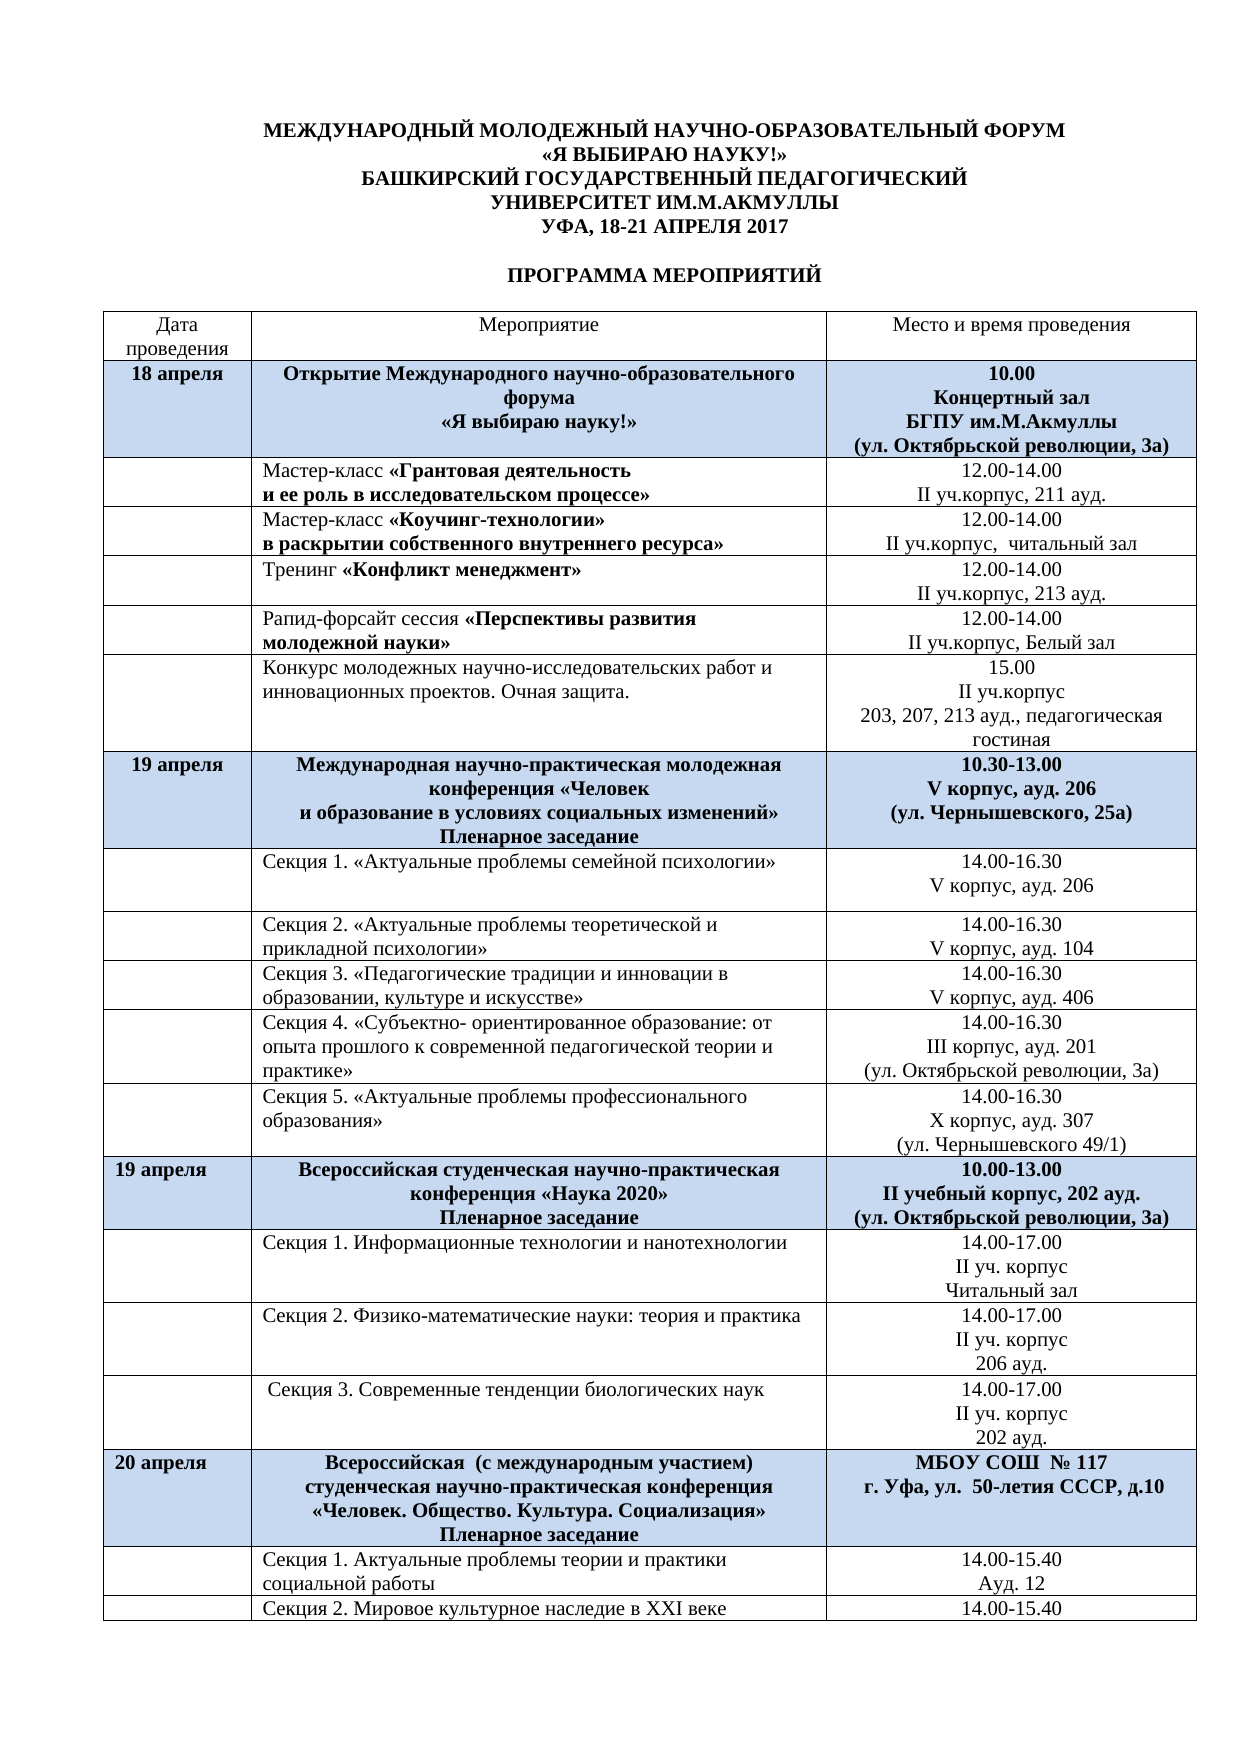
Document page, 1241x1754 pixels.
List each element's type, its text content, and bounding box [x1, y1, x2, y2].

table_cell 19 апреля [104, 752, 251, 848]
table_cell 10.00-13.00 II учебный корпус, 202 ауд. (ул. Октябрьской революции, 3а) [827, 1157, 1196, 1229]
table_cell Секция 3. Современные тенденции биологических наук [252, 1376, 826, 1449]
table_header Место и время проведения [827, 312, 1196, 360]
table_cell [104, 1376, 251, 1449]
table_cell 20 апреля [104, 1450, 251, 1546]
text ПРОГРАММА МЕРОПРИЯТИЙ [177, 262, 1152, 287]
table_cell [104, 458, 251, 506]
table_cell 10.00 Концертный зал БГПУ им.М.Акмуллы (ул. Октябрьской революции, 3а) [827, 361, 1196, 457]
table_cell [104, 849, 251, 911]
text МЕЖДУНАРОДНЫЙ МОЛОДЕЖНЫЙ НАУЧНО-ОБРАЗОВАТЕЛЬНЫЙ ФОРУМ [177, 118, 1152, 142]
table_cell [104, 1230, 251, 1302]
table_cell Секция 2. Физико-математические науки: теория и практика [252, 1303, 826, 1375]
table_header Дата проведения [104, 312, 251, 360]
table_cell [104, 961, 251, 1009]
table_cell Секция 1. Актуальные проблемы теории и практики социальной работы [252, 1547, 826, 1595]
table_cell Всероссийская (с международным участием) студенческая научно-практическая конференция «Человек. Общество. Культура. Социализация» Пленарное заседание [252, 1450, 826, 1546]
table_cell 14.00-17.00 II уч. корпус Читальный зал [827, 1230, 1196, 1302]
table_cell 18 апреля [104, 361, 251, 457]
table_cell [104, 912, 251, 960]
text УНИВЕРСИТЕТ ИМ.М.АКМУЛЛЫ [177, 190, 1152, 214]
table_cell 14.00-17.00 II уч. корпус 202 ауд. [827, 1376, 1196, 1449]
table_cell 14.00-16.30 V корпус, ауд. 104 [827, 912, 1196, 960]
table_cell 10.30-13.00 V корпус, ауд. 206 (ул. Чернышевского, 25а) [827, 752, 1196, 848]
table_cell 14.00-15.40 Ауд. 17 [827, 1596, 1196, 1620]
text БАШКИРСКИЙ ГОСУДАРСТВЕННЫЙ ПЕДАГОГИЧЕСКИЙ [177, 166, 1152, 190]
table_cell 14.00-16.30 X корпус, ауд. 307 (ул. Чернышевского 49/1) [827, 1084, 1196, 1156]
table_cell 12.00-14.00 II уч.корпус, Белый зал [827, 606, 1196, 654]
table_cell [104, 606, 251, 654]
table_cell [104, 1084, 251, 1156]
table_cell Международная научно-практическая молодежная конференция «Человек и образование в условиях социальных изменений» Пленарное заседание [252, 752, 826, 848]
table_cell [104, 655, 251, 751]
table_cell 14.00-16.30 V корпус, ауд. 206 [827, 849, 1196, 911]
table_cell Секция 3. «Педагогические традиции и инновации в образовании, культуре и искусстве» [252, 961, 826, 1009]
table_cell 19 апреля [104, 1157, 251, 1229]
table_cell [104, 507, 251, 555]
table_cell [252, 1596, 826, 1620]
table_cell 12.00-14.00 II уч.корпус, 213 ауд. [827, 556, 1196, 604]
table_header Мероприятие [252, 312, 826, 360]
table_cell 14.00-17.00 II уч. корпус 206 ауд. [827, 1303, 1196, 1375]
table_cell Тренинг «Конфликт менеджмент» [252, 556, 826, 604]
table_cell 14.00-15.40 Ауд. 12 [827, 1547, 1196, 1595]
table_cell [104, 1303, 251, 1375]
table_cell [104, 556, 251, 604]
table_cell 12.00-14.00 II уч.корпус, 211 ауд. [827, 458, 1196, 506]
table_cell [104, 1010, 251, 1082]
table_cell Всероссийская студенческая научно-практическая конференция «Наука 2020» Пленарное заседание [252, 1157, 826, 1229]
table_cell 14.00-16.30 III корпус, ауд. 201 (ул. Октябрьской революции, 3а) [827, 1010, 1196, 1082]
text УФА, 18-21 АПРЕЛЯ 2017 [177, 214, 1152, 238]
table_cell Секция 4. «Субъектно- ориентированное образование: от опыта прошлого к современной педагогической теории и практике» [252, 1010, 826, 1082]
table_cell Секция 1. «Актуальные проблемы семейной психологии» [252, 849, 826, 911]
table_cell Мастер-класс «Грантовая деятельность и ее роль в исследовательском процессе» [252, 458, 826, 506]
table_cell Рапид-форсайт сессия «Перспективы развития молодежной науки» [252, 606, 826, 654]
table_cell МБОУ СОШ № 117 г. Уфа, ул. 50-летия СССР, д.10 [827, 1450, 1196, 1546]
table_cell Секция 2. «Актуальные проблемы теоретической и прикладной психологии» [252, 912, 826, 960]
table_cell Открытие Международного научно-образовательного форума «Я выбираю науку!» [252, 361, 826, 457]
table_cell 12.00-14.00 II уч.корпус, читальный зал [827, 507, 1196, 555]
table_cell Конкурс молодежных научно-исследовательских работ и инновационных проектов. Очная защита. [252, 655, 826, 751]
table_cell Мастер-класс «Коучинг-технологии» в раскрытии собственного внутреннего ресурса» [252, 507, 826, 555]
table_cell Секция 5. «Актуальные проблемы профессионального образования» [252, 1084, 826, 1156]
table_cell 14.00-16.30 V корпус, ауд. 406 [827, 961, 1196, 1009]
table_cell [104, 1547, 251, 1595]
table_cell 15.00 II уч.корпус 203, 207, 213 ауд., педагогическая гостиная [827, 655, 1196, 751]
text «Я ВЫБИРАЮ НАУКУ!» [177, 142, 1152, 166]
table_cell Секция 1. Информационные технологии и нанотехнологии [252, 1230, 826, 1302]
table_cell [104, 1596, 251, 1620]
